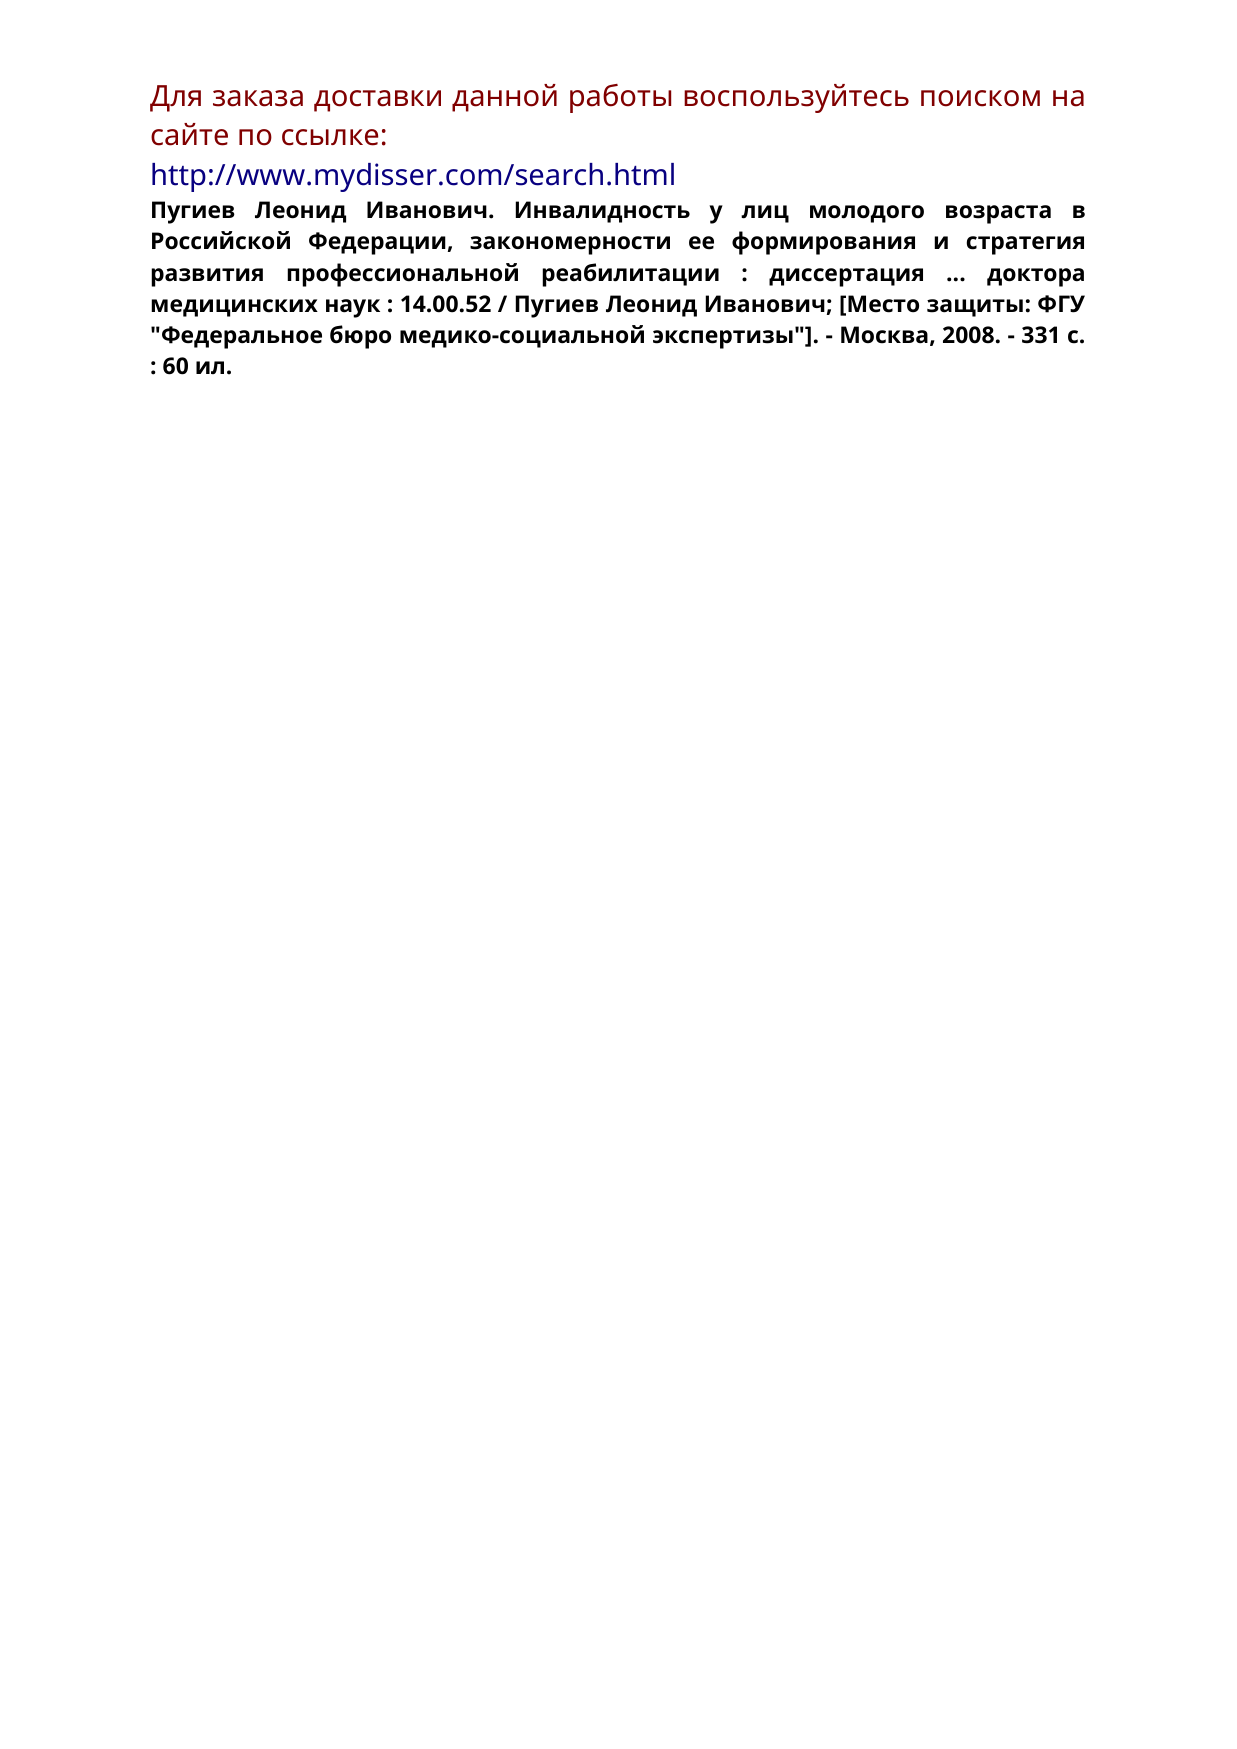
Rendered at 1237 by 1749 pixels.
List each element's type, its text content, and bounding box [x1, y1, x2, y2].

text Пугиев Леонид Иванович. Инвалидность у лиц молодого возраста в Российской Федерации, закономерности ее формирования и стратегия развития профессиональной реабилитации : диссертация ... доктора медицинских наук : 14.00.52 / Пугиев Леонид Иванович; [Место защиты: ФГУ "Федеральное бюро медико-социальной экспертизы"]. - Москва, 2008. - 331 с. : 60 ил. [150, 194, 1086, 382]
